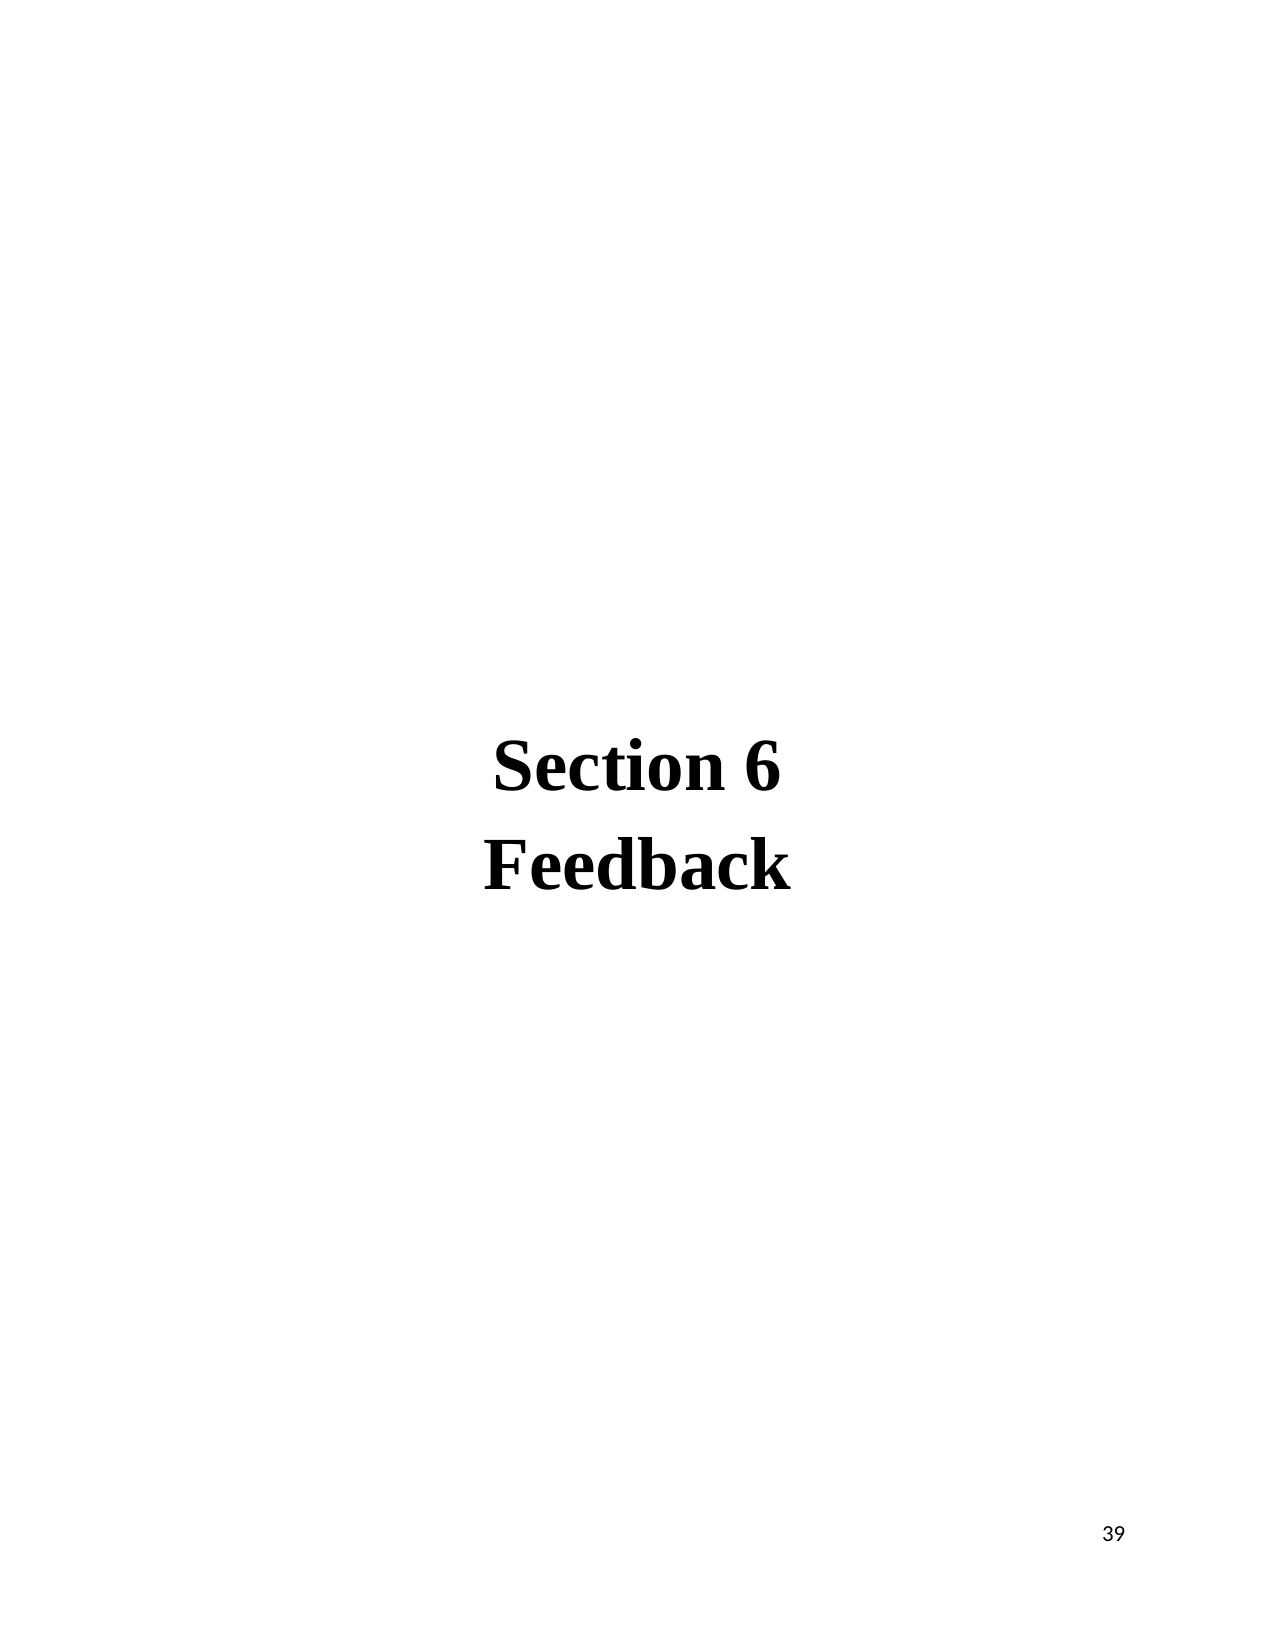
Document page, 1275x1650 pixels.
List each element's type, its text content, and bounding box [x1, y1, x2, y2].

list Feedback [150, 819, 1125, 905]
list Section 6 [150, 720, 1125, 806]
